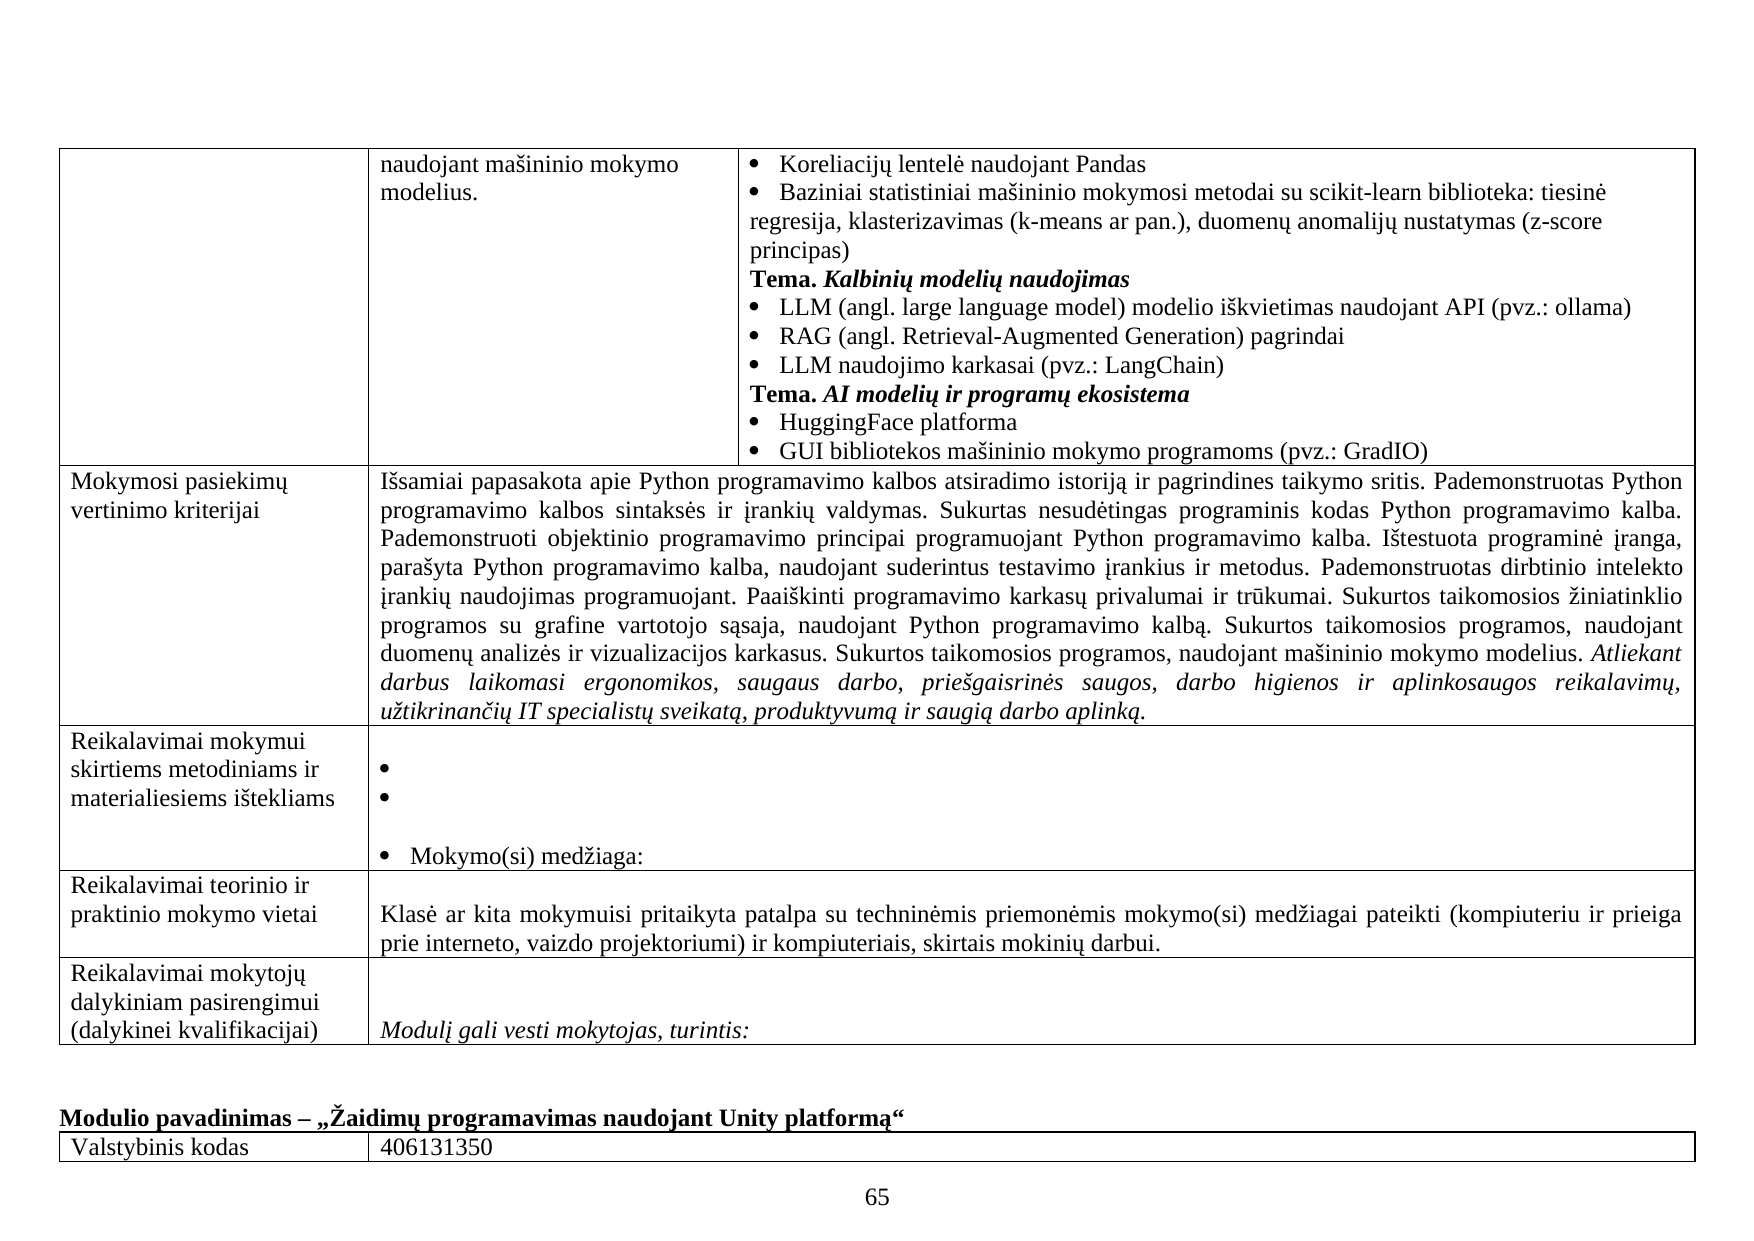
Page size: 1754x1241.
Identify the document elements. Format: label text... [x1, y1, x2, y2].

subtitle Modulio pavadinimas – „Žaidimų programavimas naudojant Unity platformą“ [59, 1103, 1695, 1131]
table_cell Klasė ar kita mokymuisi pritaikyta patalpa su techninėmis priemonėmis mokymo(si) medžiagai pateikti (kompiuteriu ir prieiga prie interneto, vaizdo projektoriumi) ir kompiuteriais, skirtais mokinių darbui. Praktinio mokymo klasė (patalpa), aprūpinta kompiuteriais, prieiga prie interneto, programine įranga. [369, 871, 1694, 957]
table_cell Mokymo(si) medžiaga: Vadovėliai ir kita mokomoji medžiaga Testas turimiems gebėjimams vertinti Mokymo(si) priemonės: Techninės priemonės mokymo(si) medžiagai iliustruoti, vizualizuoti, pristatyti [369, 726, 1694, 869]
table_cell Reikalavimai mokytojų dalykiniam pasirengimui (dalykinei kvalifikacijai) [60, 958, 368, 1044]
table_cell Reikalavimai mokymui skirtiems metodiniams ir materialiesiems ištekliams [60, 726, 368, 869]
table_cell Reikalavimai teorinio ir praktinio mokymo vietai [60, 871, 368, 957]
table_header Valstybinis kodas [60, 1133, 368, 1161]
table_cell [739, 149, 1694, 465]
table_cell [369, 149, 738, 465]
table_cell Mokymosi pasiekimų vertinimo kriterijai [60, 466, 368, 725]
table_cell Išsamiai papasakota apie Python programavimo kalbos atsiradimo istoriją ir pagrindines taikymo sritis. Pademonstruotas Python programavimo kalbos sintaksės ir įrankių valdymas. Sukurtas nesudėtingas programinis kodas Python programavimo kalba. Pademonstruoti objektinio programavimo principai programuojant Python programavimo kalba. Ištestuota programinė įranga, parašyta Python programavimo kalba, naudojant suderintus testavimo įrankius ir metodus. Pademonstruotas dirbtinio intelekto įrankių naudojimas programuojant. Paaiškinti programavimo karkasų privalumai ir trūkumai. Sukurtos taikomosios žiniatinklio programos su grafine vartotojo sąsaja, naudojant Python programavimo kalbą. Sukurtos taikomosios programos, naudojant duomenų analizės ir vizualizacijos karkasus. Sukurtos taikomosios programos, naudojant mašininio mokymo modelius. Atliekant darbus laikomasi ergonomikos, saugaus darbo, priešgaisrinės saugos, darbo higienos ir aplinkosaugos reikalavimų, užtikrinančių IT specialistų sveikatą, produktyvumą ir saugią darbo aplinką. [369, 466, 1694, 725]
table_header 406131350 [369, 1133, 1694, 1161]
table_cell Modulį gali vesti mokytojas, turintis: 1) Lietuvos Respublikos švietimo įstatyme ir Reikalavimų mokytojų kvalifikacijai apraše, patvirtintame Lietuvos Respublikos švietimo, mokslo ir sporto ministro 2014 m. rugpjūčio 29 d. įsakymu Nr. V-774 „Dėl Reikalavimų mokytojų kvalifikacijai aprašo patvirtinimo“, nustatytą išsilavinimą ir kvalifikaciją; 2) Informatikos mokslų studijų krypčių grupės ar lygiavertį išsilavinimą arba vidurinį išsilavinimą ir jaunesniojo programuotojo ar lygiavertę kvalifikaciją, ne mažesnę kaip 3 metų jaunesniojo programuotojo profesinės veiklos patirtį ir pedagoginių ir psichologinių žinių kurso baigimo pažymėjimą. [369, 958, 1694, 1044]
